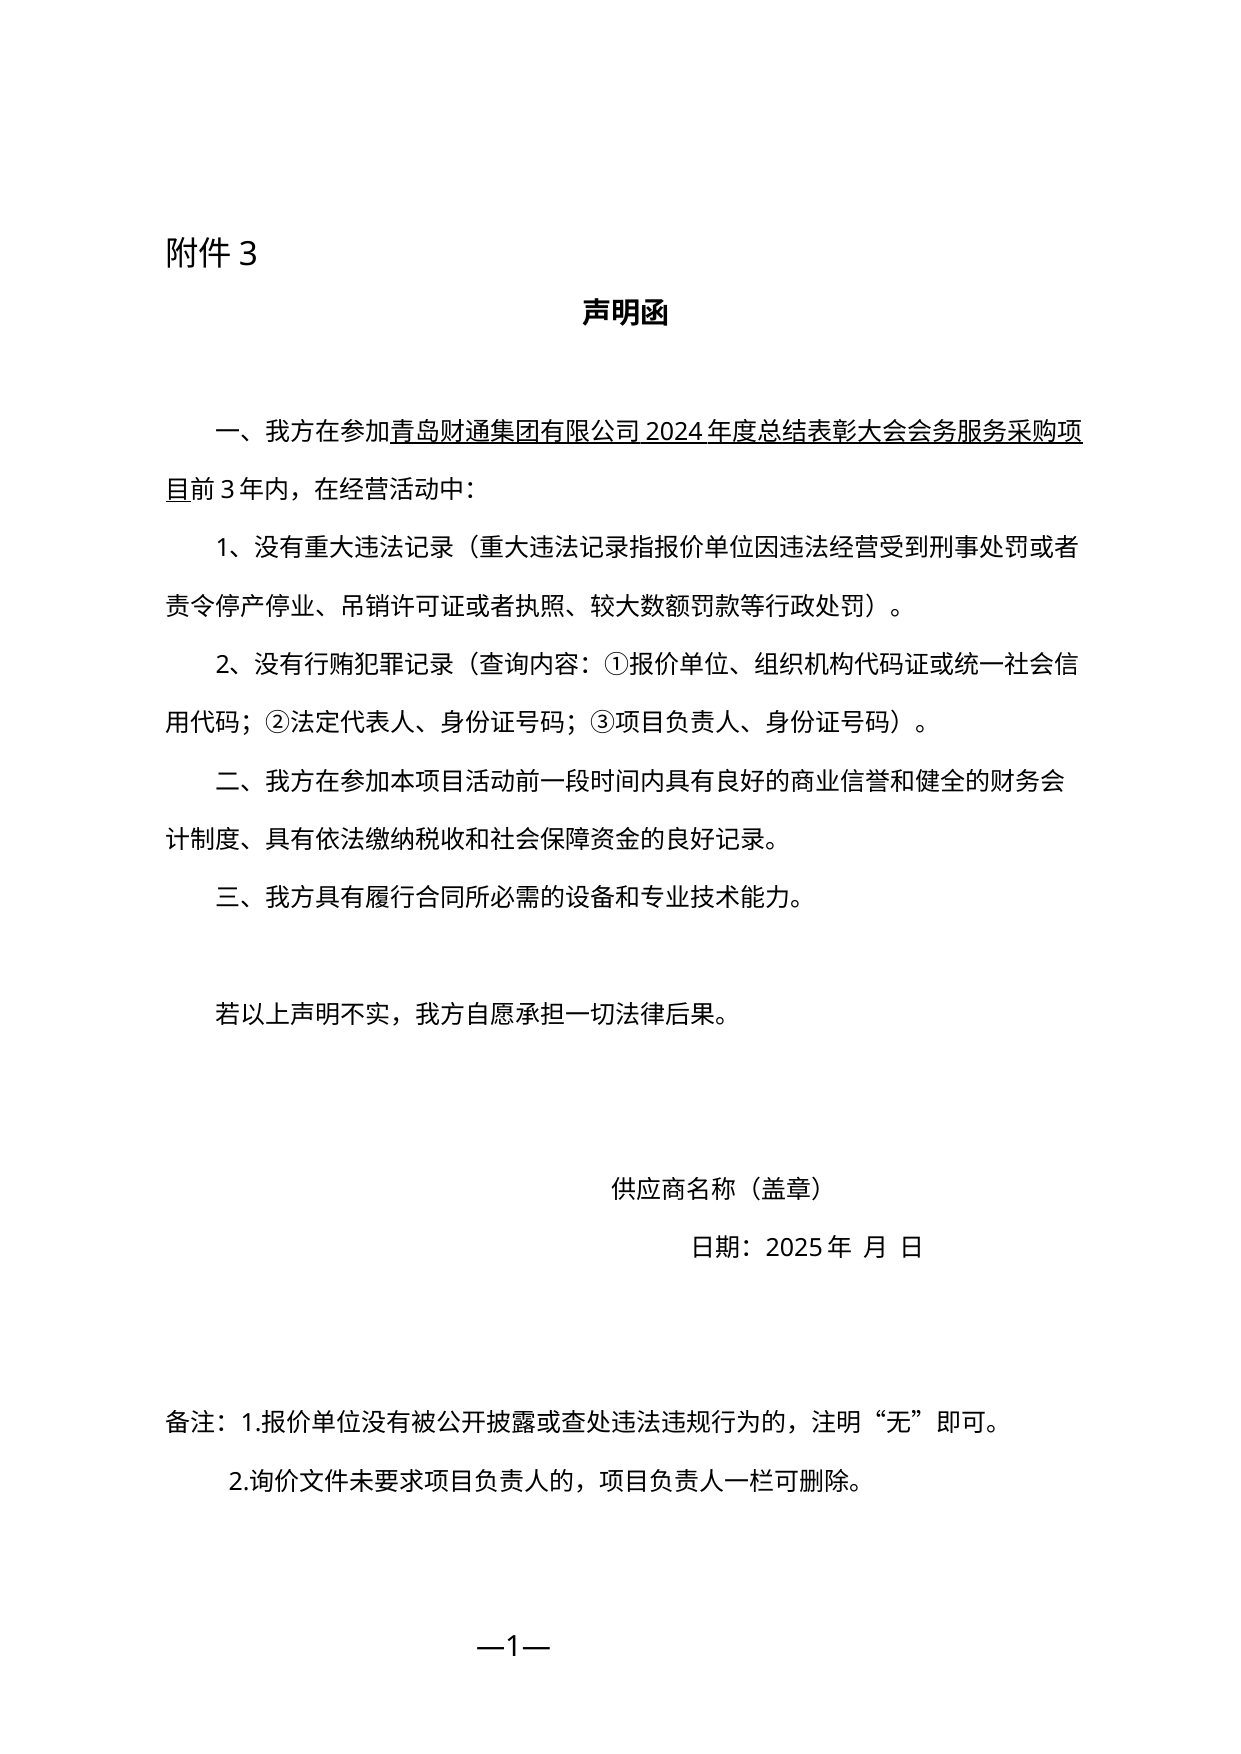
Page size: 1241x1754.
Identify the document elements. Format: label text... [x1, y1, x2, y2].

text 声明函 [165, 277, 1087, 335]
text 三、我方具有履行合同所必需的设备和专业技术能力。 [165, 860, 1087, 918]
text 若以上声明不实，我方自愿承担一切法律后果。 [165, 977, 1087, 1035]
text 2.询价文件未要求项目负责人的，项目负责人一栏可删除。 [165, 1443, 1087, 1502]
text 备注：1.报价单位没有被公开披露或查处违法违规行为的，注明“无”即可。 [165, 1385, 1087, 1443]
text 1、没有重大违法记录（重大违法记录指报价单位因违法经营受到刑事处罚或者责令停产停业、吊销许可证或者执照、较大数额罚款等行政处罚）。 [165, 510, 1087, 627]
text 一、我方在参加青岛财通集团有限公司2024年度总结表彰大会会务服务采购项目前3年内，在经营活动中： [165, 393, 1087, 510]
text 供应商名称（盖章） [165, 1152, 1087, 1210]
text 2、没有行贿犯罪记录（查询内容：①报价单位、组织机构代码证或统一社会信用代码；②法定代表人、身份证号码；③项目负责人、身份证号码）。 [165, 627, 1087, 743]
text 二、我方在参加本项目活动前一段时间内具有良好的商业信誉和健全的财务会计制度、具有依法缴纳税收和社会保障资金的良好记录。 [165, 743, 1087, 860]
text 附件3 [165, 218, 1087, 277]
text 日期：2025年 月 日 [165, 1210, 1087, 1268]
